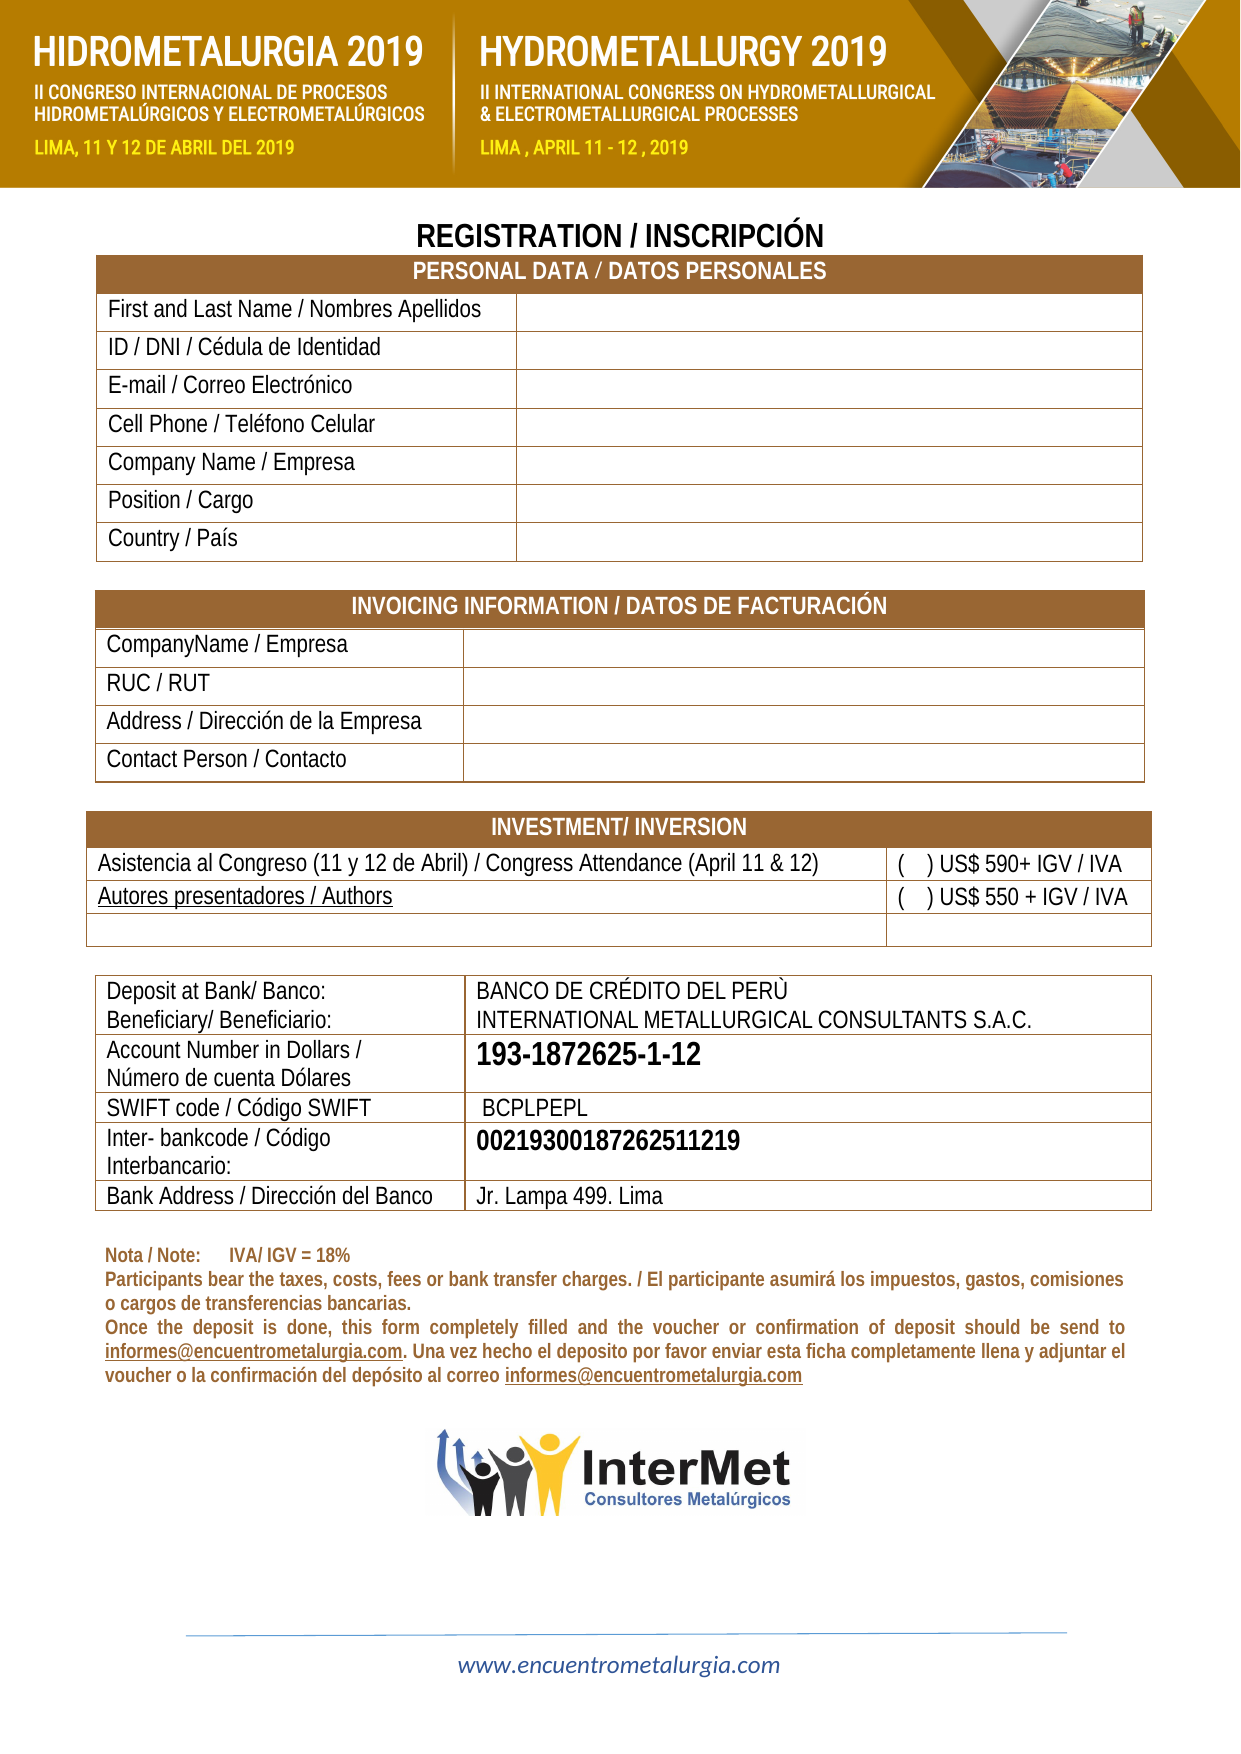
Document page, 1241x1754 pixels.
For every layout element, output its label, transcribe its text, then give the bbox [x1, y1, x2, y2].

table_cell 193-1872625-1-12 [466, 1035, 1151, 1092]
table_cell [517, 370, 1142, 408]
table_cell [87, 914, 886, 946]
table_cell RUC / RUT [96, 668, 463, 705]
table_cell ( ) US$ 590+ IGV / IVA [887, 848, 1151, 880]
picture [0, 0, 1241, 188]
table_cell Jr. Lampa 499. Lima [466, 1181, 1151, 1210]
table_cell Asistencia al Congreso (11 y 12 de Abril) / Congress Attendance (April 11 & 12) [87, 848, 886, 880]
table_cell Account Number in Dollars / Número de cuenta Dólares [96, 1035, 464, 1092]
table_cell Address / Dirección de la Empresa [96, 706, 463, 743]
table_header Deposit at Bank/ Banco: Beneficiary/ Beneficiario: [96, 976, 464, 1034]
table_cell [517, 447, 1142, 484]
table_cell Contact Person / Contacto [96, 744, 463, 781]
table_cell BCPLPEPL [466, 1093, 1151, 1122]
table_cell Autores presentadores / Authors [87, 881, 886, 913]
table_cell Cell Phone / Teléfono Celular [97, 409, 516, 446]
table_cell Bank Address / Dirección del Banco [96, 1181, 464, 1210]
table_cell Country / País [97, 523, 516, 561]
table_header BANCO DE CRÉDITO DEL PERÙ INTERNATIONAL METALLURGICAL CONSULTANTS S.A.C. [466, 976, 1151, 1034]
table_cell [464, 630, 1144, 667]
table_cell ( ) US$ 550 + IGV / IVA [887, 881, 1151, 913]
table_cell First and Last Name / Nombres Apellidos [97, 294, 516, 331]
table_cell [517, 332, 1142, 369]
table_cell 00219300187262511219 [466, 1123, 1151, 1180]
picture [425, 1429, 806, 1516]
table_cell [517, 523, 1142, 561]
table_cell [464, 706, 1144, 743]
text REGISTRATION / INSCRIPCIÓN [0, 216, 1240, 254]
table_cell SWIFT code / Código SWIFT [96, 1093, 464, 1122]
table_cell Inter- bankcode / Código Interbancario: [96, 1123, 464, 1180]
table_cell ID / DNI / Cédula de Identidad [97, 332, 516, 369]
table_header INVESTMENT/ INVERSION [87, 812, 1151, 847]
table_cell [464, 668, 1144, 705]
table_header PERSONAL DATA / DATOS PERSONALES [97, 256, 1142, 293]
table_cell Company Name / Empresa [97, 447, 516, 484]
table_cell [887, 914, 1151, 946]
table_cell [517, 409, 1142, 446]
table_cell Position / Cargo [97, 485, 516, 522]
table_cell [464, 744, 1144, 781]
table_cell E-mail / Correo Electrónico [97, 370, 516, 408]
table_header INVOICING INFORMATION / DATOS DE FACTURACIÓN [96, 591, 1144, 628]
table_cell CompanyName / Empresa [96, 630, 463, 667]
table_cell [517, 294, 1142, 331]
table_cell [517, 485, 1142, 522]
